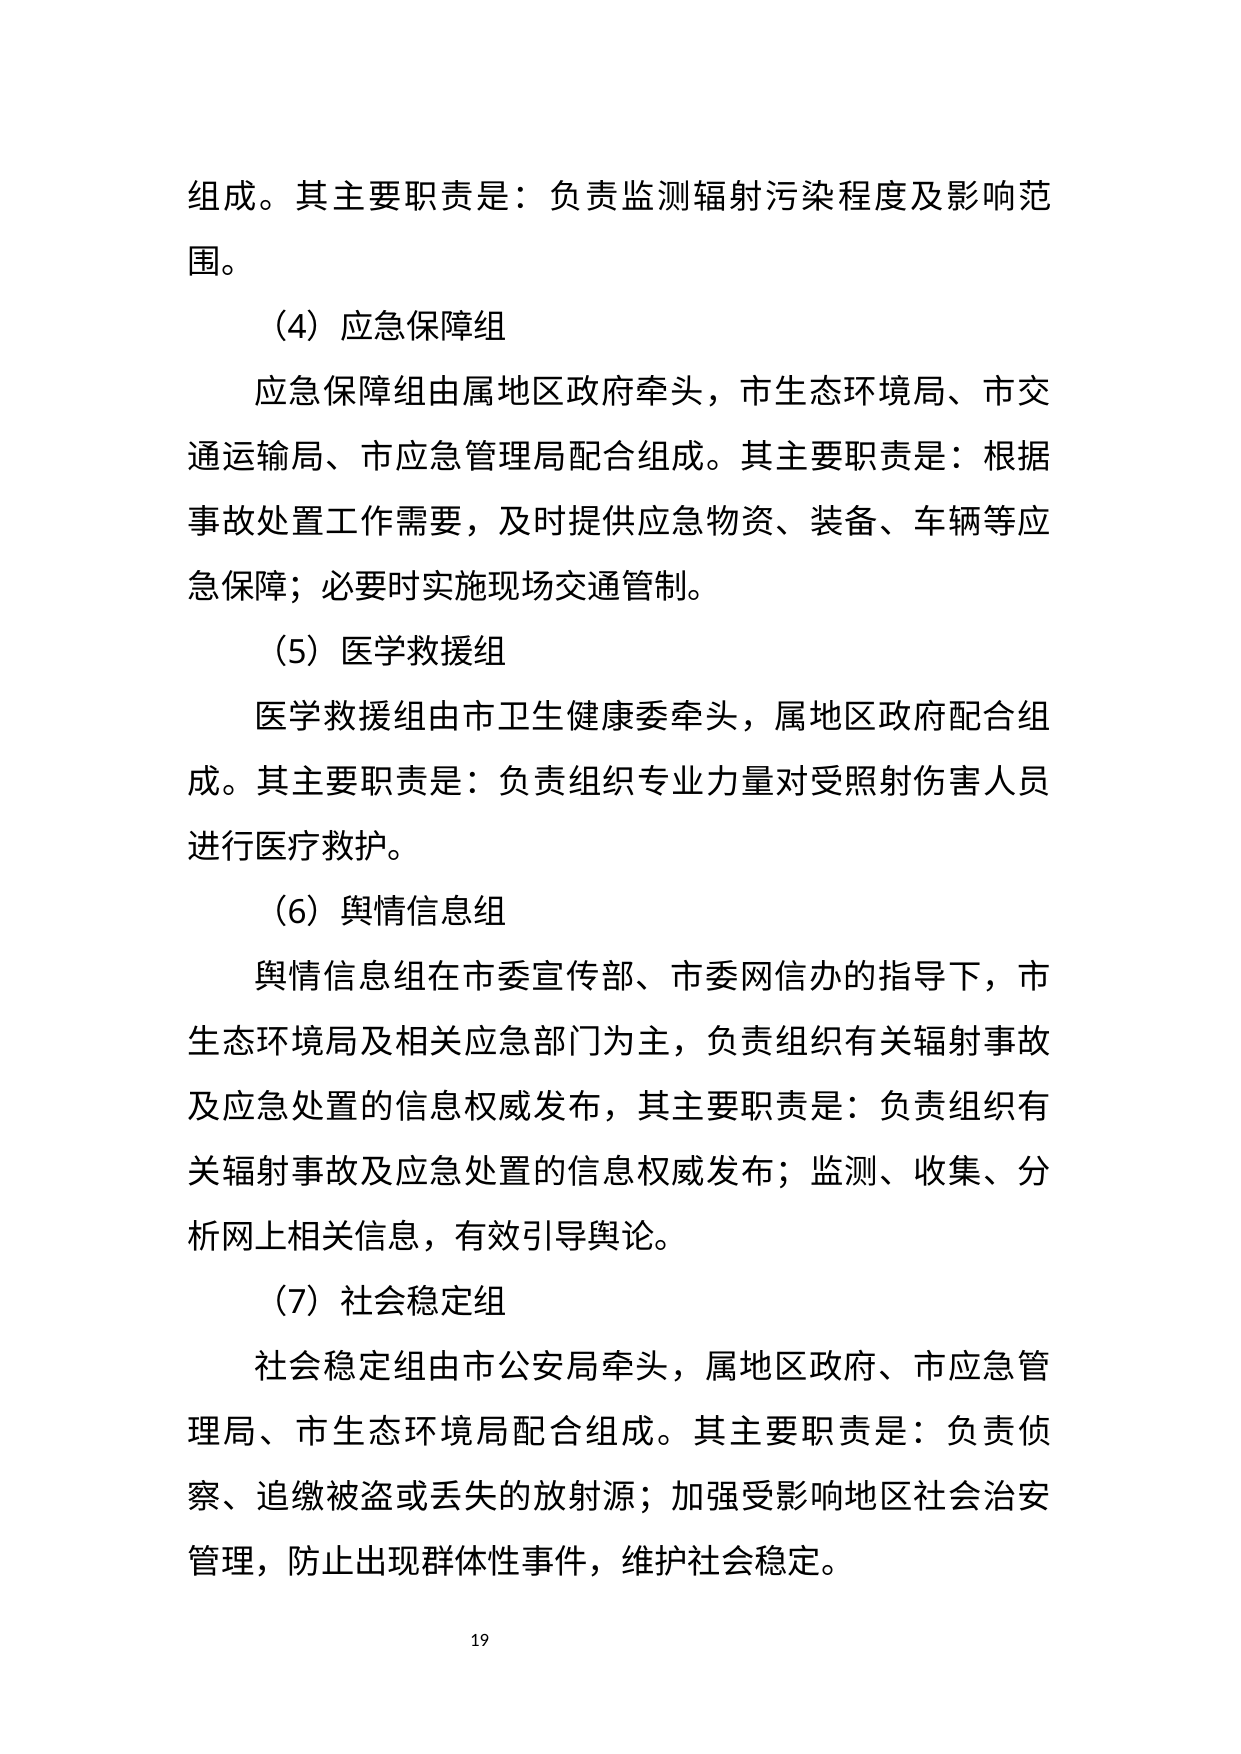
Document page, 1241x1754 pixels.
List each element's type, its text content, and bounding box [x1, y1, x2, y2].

text （7）社会稳定组 [187, 1267, 1053, 1332]
text 医学救援组由市卫生健康委牵头，属地区政府配合组成。其主要职责是：负责组织专业力量对受照射伤害人员进行医疗救护。 [187, 682, 1053, 877]
text 舆情信息组在市委宣传部、市委网信办的指导下，市生态环境局及相关应急部门为主，负责组织有关辐射事故及应急处置的信息权威发布，其主要职责是：负责组织有关辐射事故及应急处置的信息权威发布；监测、收集、分析网上相关信息，有效引导舆论。 [187, 942, 1053, 1267]
text 社会稳定组由市公安局牵头，属地区政府、市应急管理局、市生态环境局配合组成。其主要职责是：负责侦察、追缴被盗或丢失的放射源；加强受影响地区社会治安管理，防止出现群体性事件，维护社会稳定。 [187, 1332, 1053, 1592]
text （5）医学救援组 [187, 617, 1053, 682]
text （6）舆情信息组 [187, 877, 1053, 942]
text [187, 162, 1053, 292]
text 应急保障组由属地区政府牵头，市生态环境局、市交通运输局、市应急管理局配合组成。其主要职责是：根据事故处置工作需要，及时提供应急物资、装备、车辆等应急保障；必要时实施现场交通管制。 [187, 357, 1053, 617]
text （4）应急保障组 [187, 292, 1053, 357]
